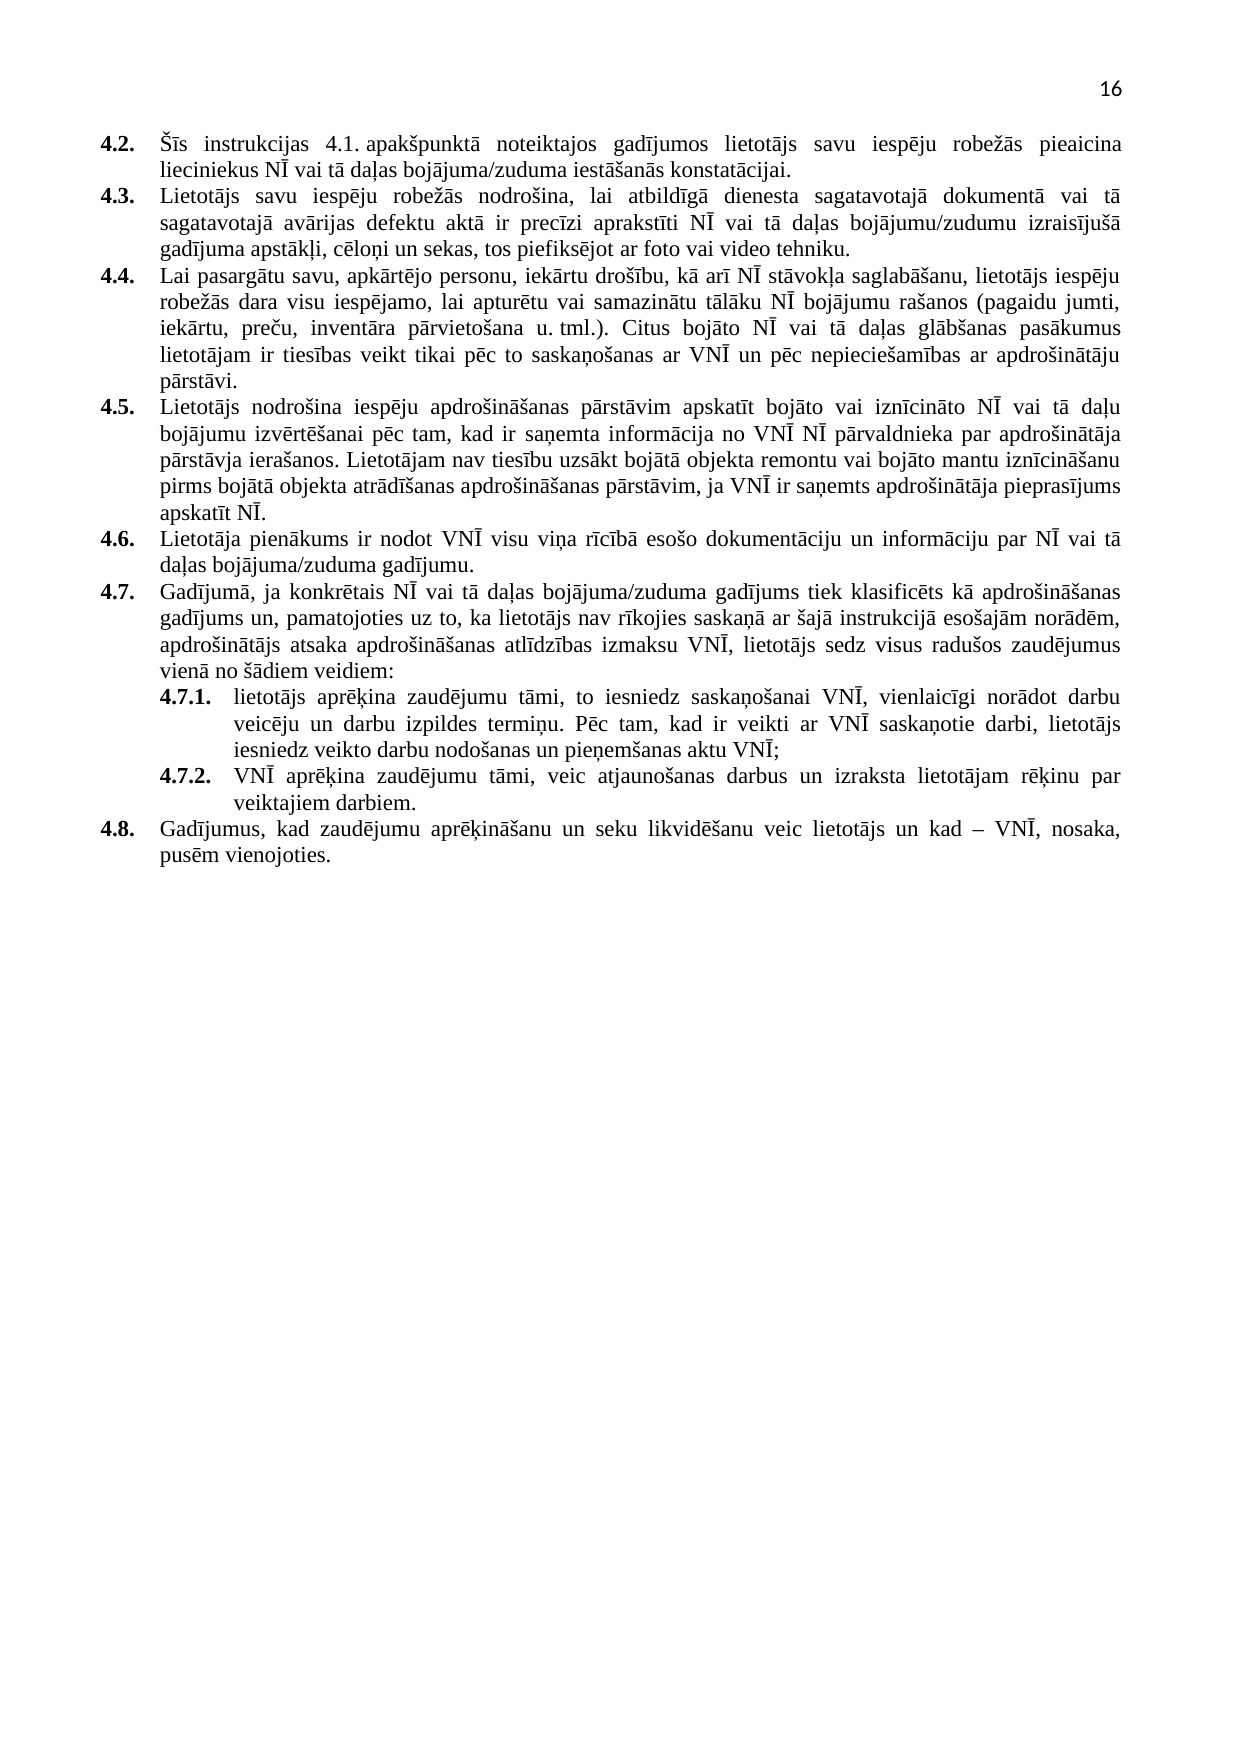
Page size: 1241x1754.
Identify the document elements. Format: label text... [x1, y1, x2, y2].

list Lietotājs nodrošina iespēju apdrošināšanas pārstāvim apskatīt bojāto vai iznīcināto NĪ vai tā daļu bojājumu izvērtēšanai pēc tam, kad ir saņemta informācija no VNĪ NĪ pārvaldnieka par apdrošinātāja pārstāvja ierašanos. Lietotājam nav tiesību uzsākt bojātā objekta remontu vai bojāto mantu iznīcināšanu pirms bojātā objekta atrādīšanas apdrošināšanas pārstāvim, ja VNĪ ir saņemts apdrošinātāja pieprasījums apskatīt NĪ. [100, 393, 1122, 525]
list VNĪ aprēķina zaudējumu tāmi, veic atjaunošanas darbus un izraksta lietotājam rēķinu par veiktajiem darbiem. [159, 762, 1122, 815]
list lietotājs aprēķina zaudējumu tāmi, to iesniedz saskaņošanai VNĪ, vienlaicīgi norādot darbu veicēju un darbu izpildes termiņu. Pēc tam, kad ir veikti ar VNĪ saskaņotie darbi, lietotājs iesniedz veikto darbu nodošanas un pieņemšanas aktu VNĪ; [159, 683, 1122, 762]
list Lietotāja pienākums ir nodot VNĪ visu viņa rīcībā esošo dokumentāciju un informāciju par NĪ vai tā daļas bojājuma/zuduma gadījumu. [100, 525, 1122, 578]
list Lietotājs savu iespēju robežās nodrošina, lai atbildīgā dienesta sagatavotajā dokumentā vai tā sagatavotajā avārijas defektu aktā ir precīzi aprakstīti NĪ vai tā daļas bojājumu/zudumu izraisījušā gadījuma apstākļi, cēloņi un sekas, tos piefiksējot ar foto vai video tehniku. [100, 183, 1122, 262]
list Lai pasargātu savu, apkārtējo personu, iekārtu drošību, kā arī NĪ stāvokļa saglabāšanu, lietotājs iespēju robežās dara visu iespējamo, lai apturētu vai samazinātu tālāku NĪ bojājumu rašanos (pagaidu jumti, iekārtu, preču, inventāra pārvietošana u. tml.). Citus bojāto NĪ vai tā daļas glābšanas pasākumus lietotājam ir tiesības veikt tikai pēc to saskaņošanas ar VNĪ un pēc nepieciešamības ar apdrošinātāju pārstāvi. [100, 262, 1122, 393]
list Gadījumā, ja konkrētais NĪ vai tā daļas bojājuma/zuduma gadījums tiek klasificēts kā apdrošināšanas gadījums un, pamatojoties uz to, ka lietotājs nav rīkojies saskaņā ar šajā instrukcijā esošajām norādēm, apdrošinātājs atsaka apdrošināšanas atlīdzības izmaksu VNĪ, lietotājs sedz visus radušos zaudējumus vienā no šādiem veidiem: [100, 578, 1122, 683]
list Gadījumus, kad zaudējumu aprēķināšanu un seku likvidēšanu veic lietotājs un kad – VNĪ, nosaka, pusēm vienojoties. [100, 815, 1122, 868]
list Šīs instrukcijas 4.1. apakšpunktā noteiktajos gadījumos lietotājs savu iespēju robežās pieaicina lieciniekus NĪ vai tā daļas bojājuma/zuduma iestāšanās konstatācijai. [100, 130, 1122, 183]
